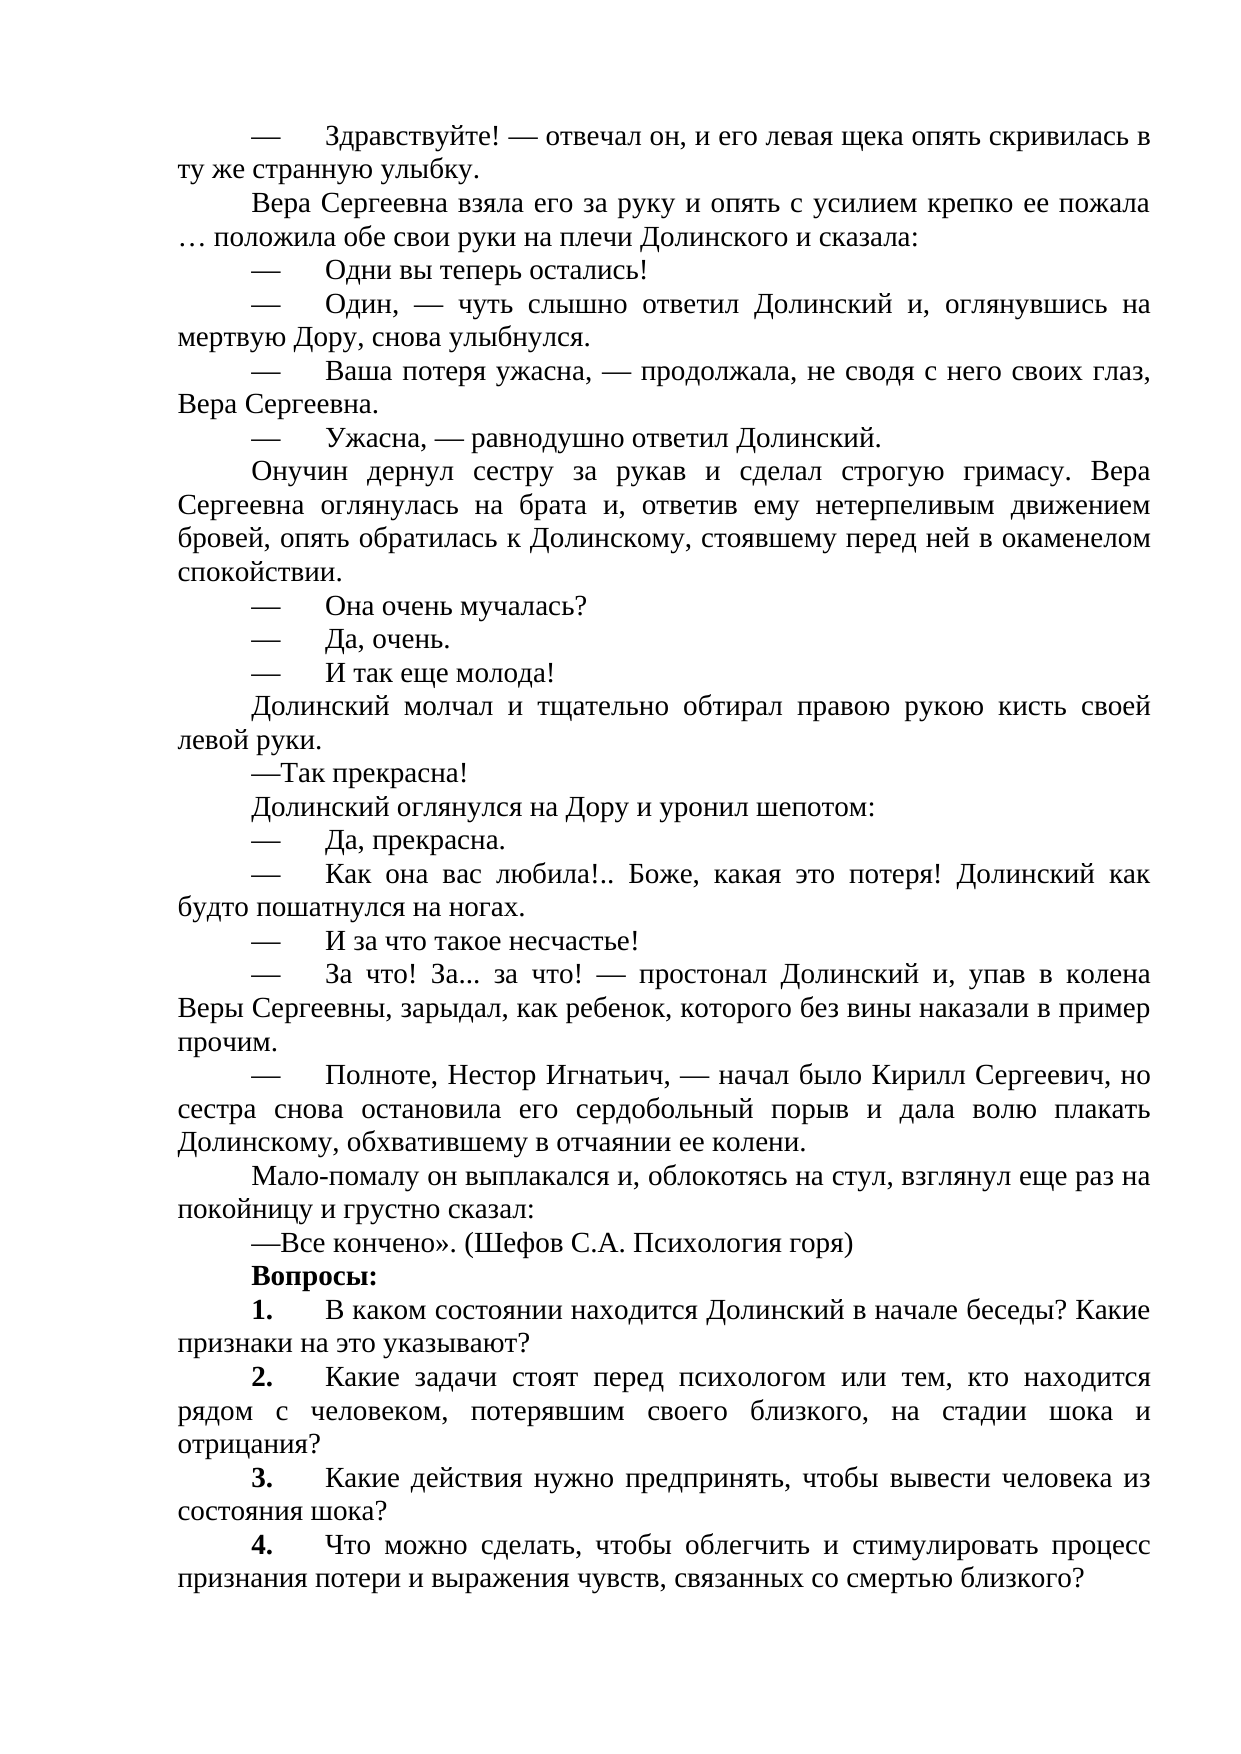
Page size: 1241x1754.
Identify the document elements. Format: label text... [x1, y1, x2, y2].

list Что можно сделать, чтобы облегчить и стимулировать процесс признания потери и выражения чувств, связанных со смертью близкого? [177, 1527, 1152, 1594]
text —Так прекрасна! [177, 755, 1152, 789]
list В каком состоянии находится Долинский в начале беседы? Какие признаки на это указывают? [177, 1292, 1152, 1359]
list Какие действия нужно предпринять, чтобы вывести человека из состояния шока? [177, 1460, 1152, 1527]
text —Все кончено». (Шефов С.А. Психология горя) [177, 1225, 1152, 1258]
list И так еще молода! [177, 655, 1152, 688]
list Как она вас любила!.. Боже, какая это потеря! Долинский как будто пошатнулся на ногах. [177, 856, 1152, 923]
text Онучин дернул сестру за рукав и сделал строгую гримасу. Вера Сергеевна оглянулась на брата и, ответив ему нетерпеливым движением бровей, опять обратилась к Долинскому, стоявшему перед ней в окаменелом спокойствии. [177, 453, 1152, 588]
list Ужасна, — равнодушно ответил Долинский. [177, 420, 1152, 453]
list За что! За... за что! — простонал Долинский и, упав в колена Веры Сергеевны, зарыдал, как ребенок, которого без вины наказали в пример прочим. [177, 957, 1152, 1057]
list И за что такое несчастье! [177, 923, 1152, 957]
text Мало-помалу он выплакался и, облокотясь на стул, взглянул еще раз на покойницу и грустно сказал: [177, 1158, 1152, 1225]
text Долинский оглянулся на Дору и уронил шепотом: [177, 789, 1152, 822]
list Полноте, Нестор Игнатьич, — начал было Кирилл Сергеевич, но сестра снова остановила его сердобольный порыв и дала волю плакать Долинскому, обхватившему в отчаянии ее колени. [177, 1057, 1152, 1158]
text Долинский молчал и тщательно обтирал правою рукою кисть своей левой руки. [177, 688, 1152, 755]
text Вопросы: [177, 1258, 1152, 1292]
list Какие задачи стоят перед психологом или тем, кто находится рядом с человеком, потерявшим своего близкого, на стадии шока и отрицания? [177, 1359, 1152, 1460]
list Одни вы теперь остались! [177, 252, 1152, 286]
list Она очень мучалась? [177, 588, 1152, 621]
list Ваша потеря ужасна, — продолжала, не сводя с него своих глаз, Вера Сергеевна. [177, 353, 1152, 420]
list Здравствуйте! — отвечал он, и его левая щека опять скривилась в ту же странную улыбку. [177, 118, 1152, 185]
list Один, — чуть слышно ответил Долинский и, оглянувшись на мертвую Дору, снова улыбнулся. [177, 286, 1152, 353]
list Да, прекрасна. [177, 822, 1152, 856]
text Вера Сергеевна взяла его за руку и опять с усилием крепко ее пожала … положила обе свои руки на плечи Долинского и сказала: [177, 185, 1152, 252]
list Да, очень. [177, 621, 1152, 655]
